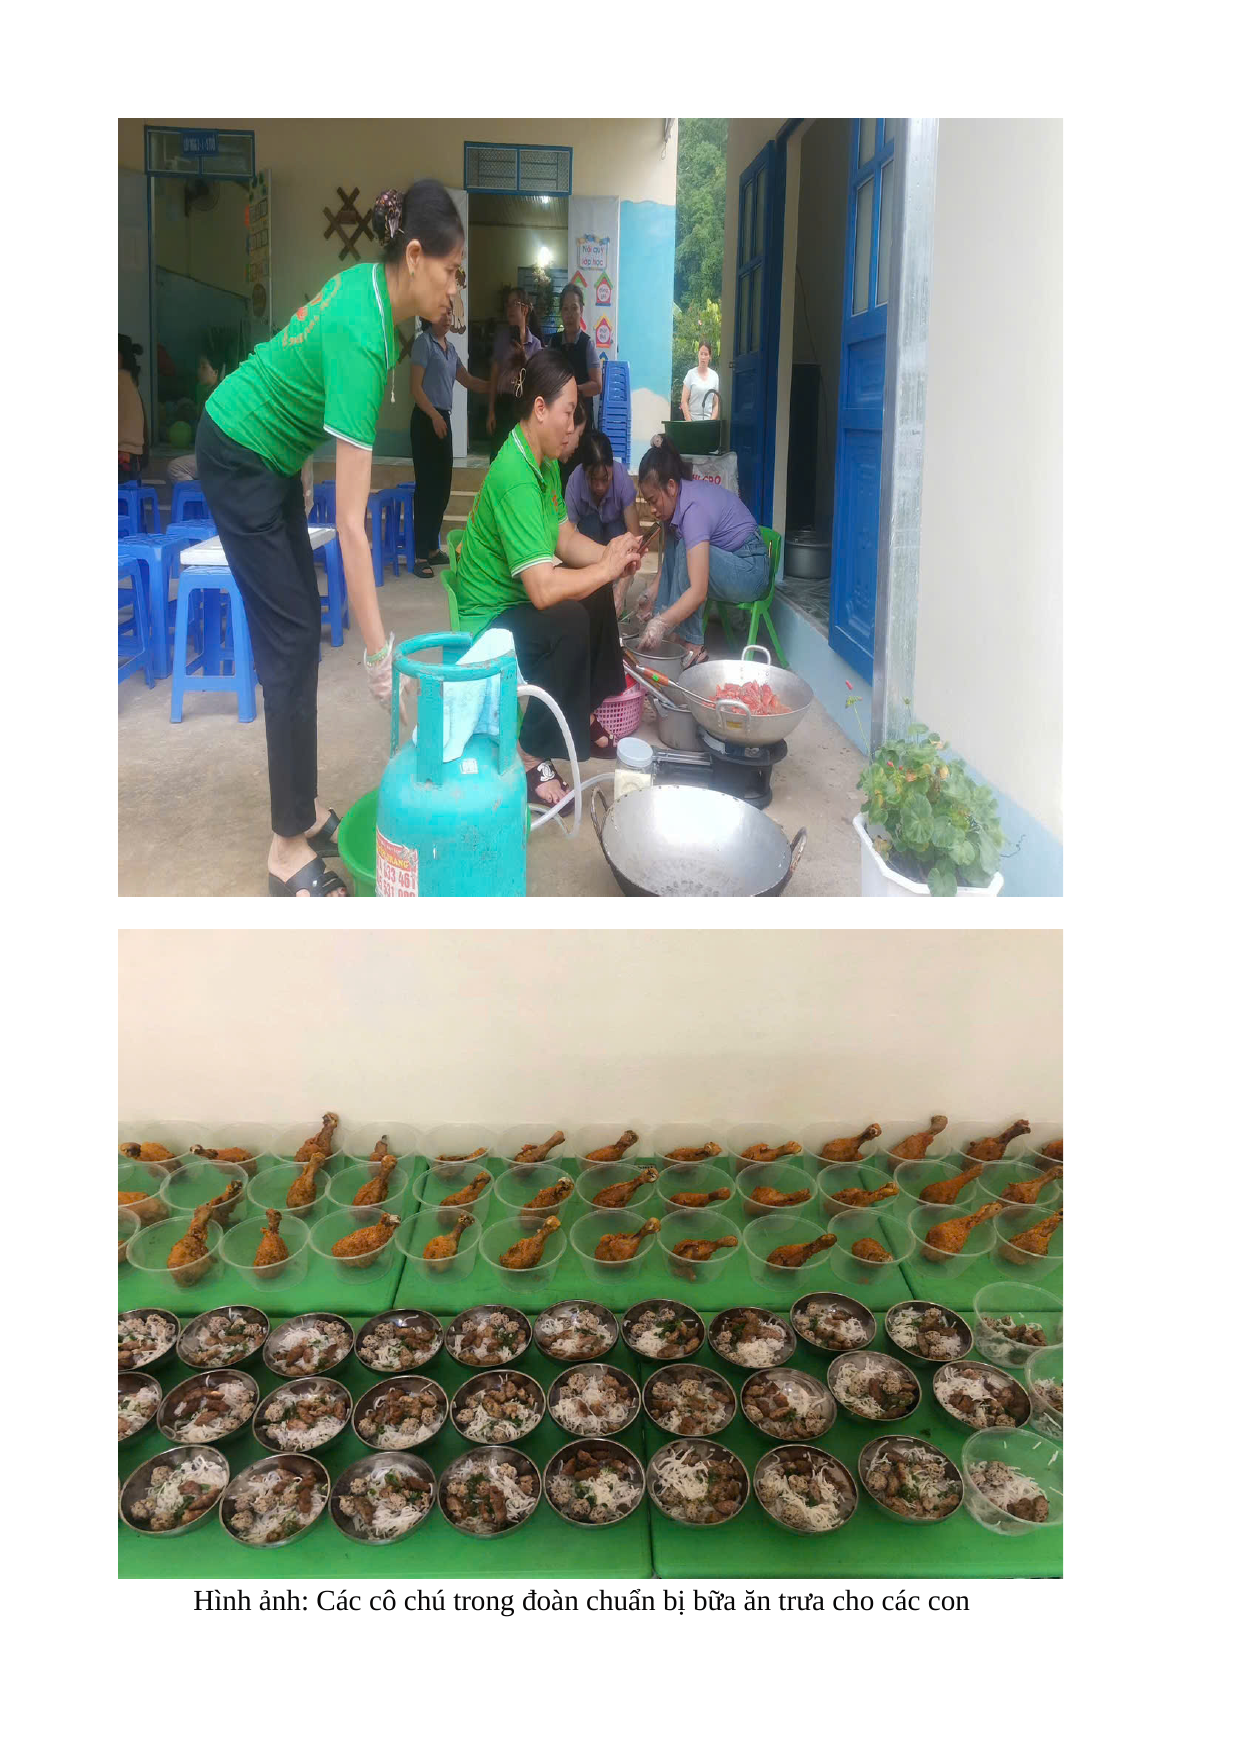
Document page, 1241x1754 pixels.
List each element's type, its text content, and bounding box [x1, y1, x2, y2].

text Hình ảnh: Các cô chú trong đoàn chuẩn bị bữa ăn trưa cho các con [118, 1579, 1063, 1618]
picture [118, 118, 1064, 897]
picture [118, 929, 1064, 1579]
